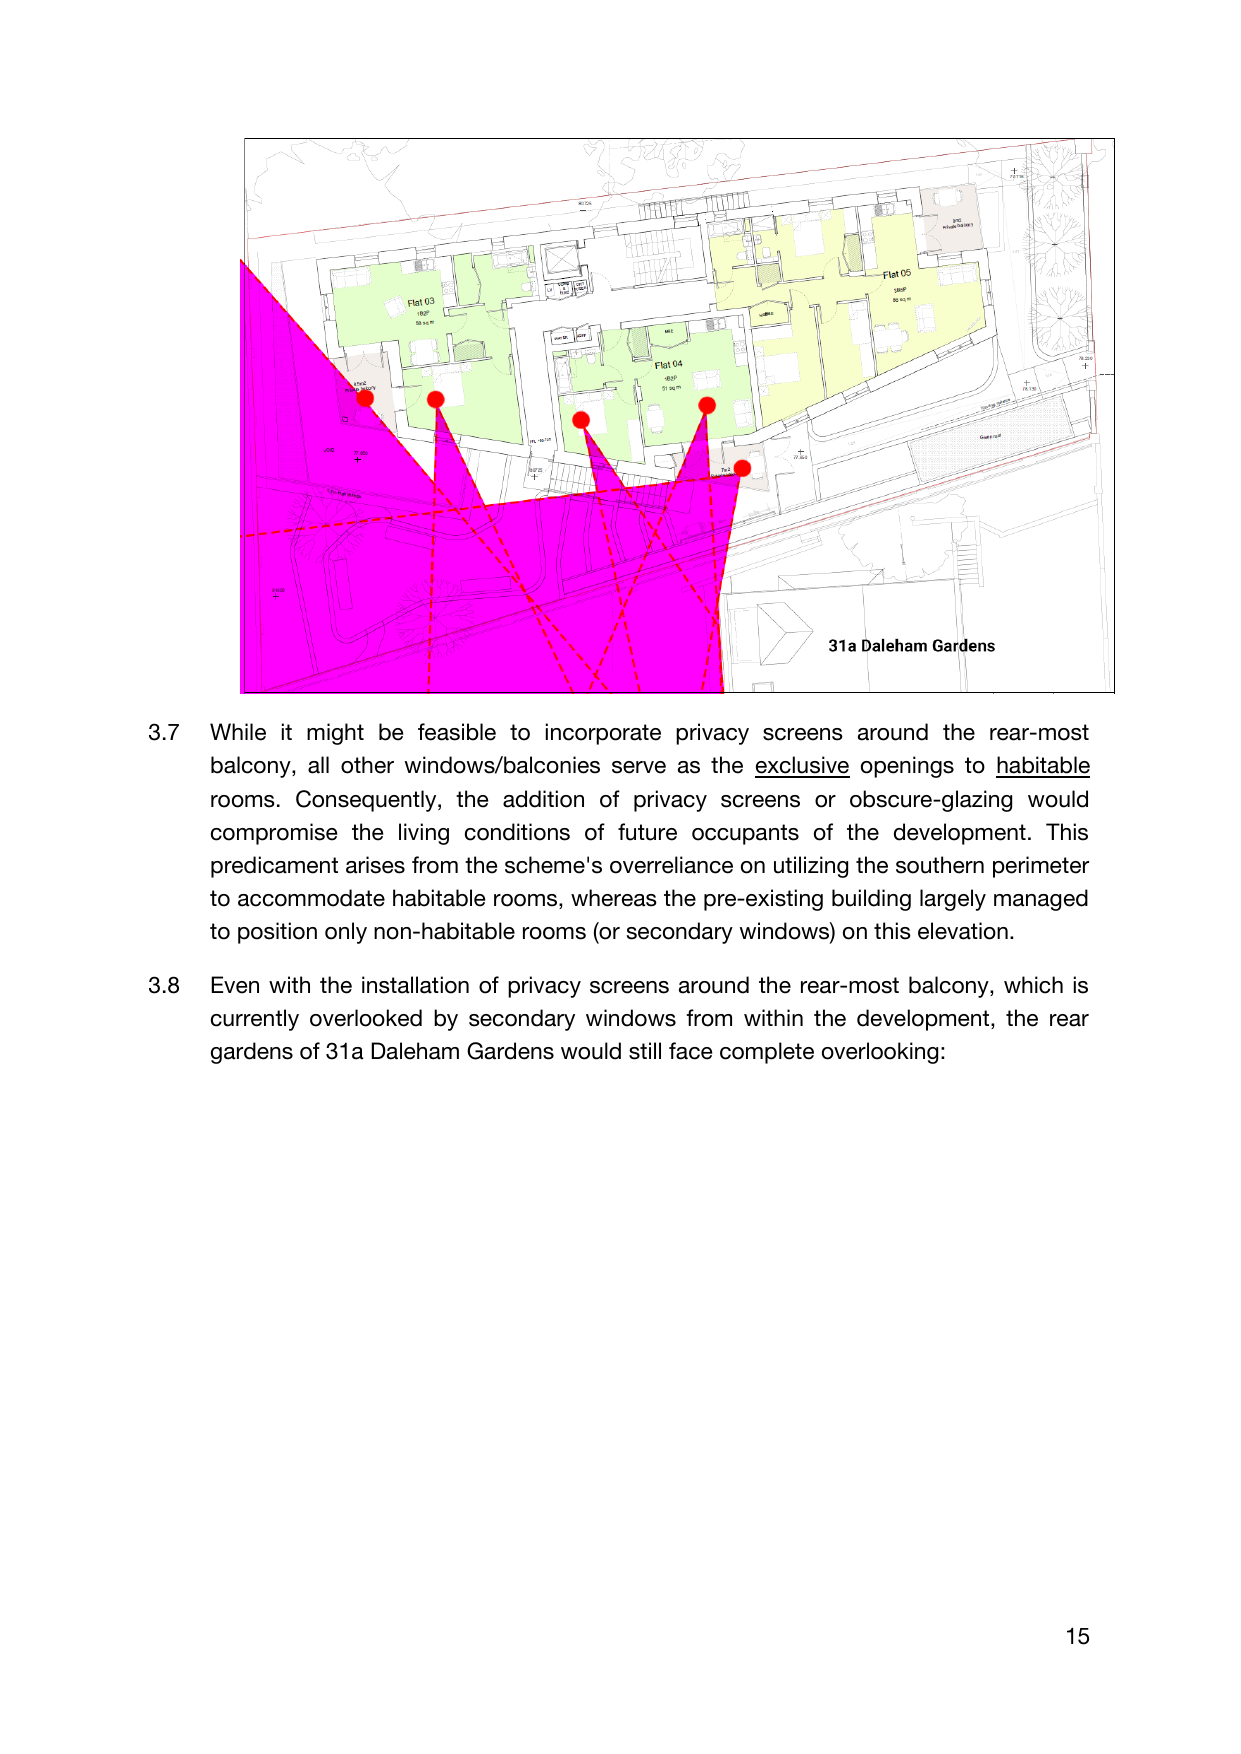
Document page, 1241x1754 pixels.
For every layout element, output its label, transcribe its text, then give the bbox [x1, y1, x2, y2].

subtitle Even with the installation of privacy screens around the rear-most balcony, which is currently overlooked by secondary windows from within the development, the rear gardens of 31a Daleham Gardens would still face complete overlooking: [180, 971, 1090, 1066]
subtitle While it might be feasible to incorporate privacy screens around the rear-most balcony, all other windows/balconies serve as the exclusive openings to habitable rooms. Consequently, the addition of privacy screens or obscure-glazing would compromise the living conditions of future occupants of the development. This predicament arises from the scheme's overreliance on utilizing the southern perimeter to accommodate habitable rooms, whereas the pre-existing building largely managed to position only non-habitable rooms (or secondary windows) on this elevation. [180, 718, 1090, 946]
picture [240, 132, 1120, 694]
